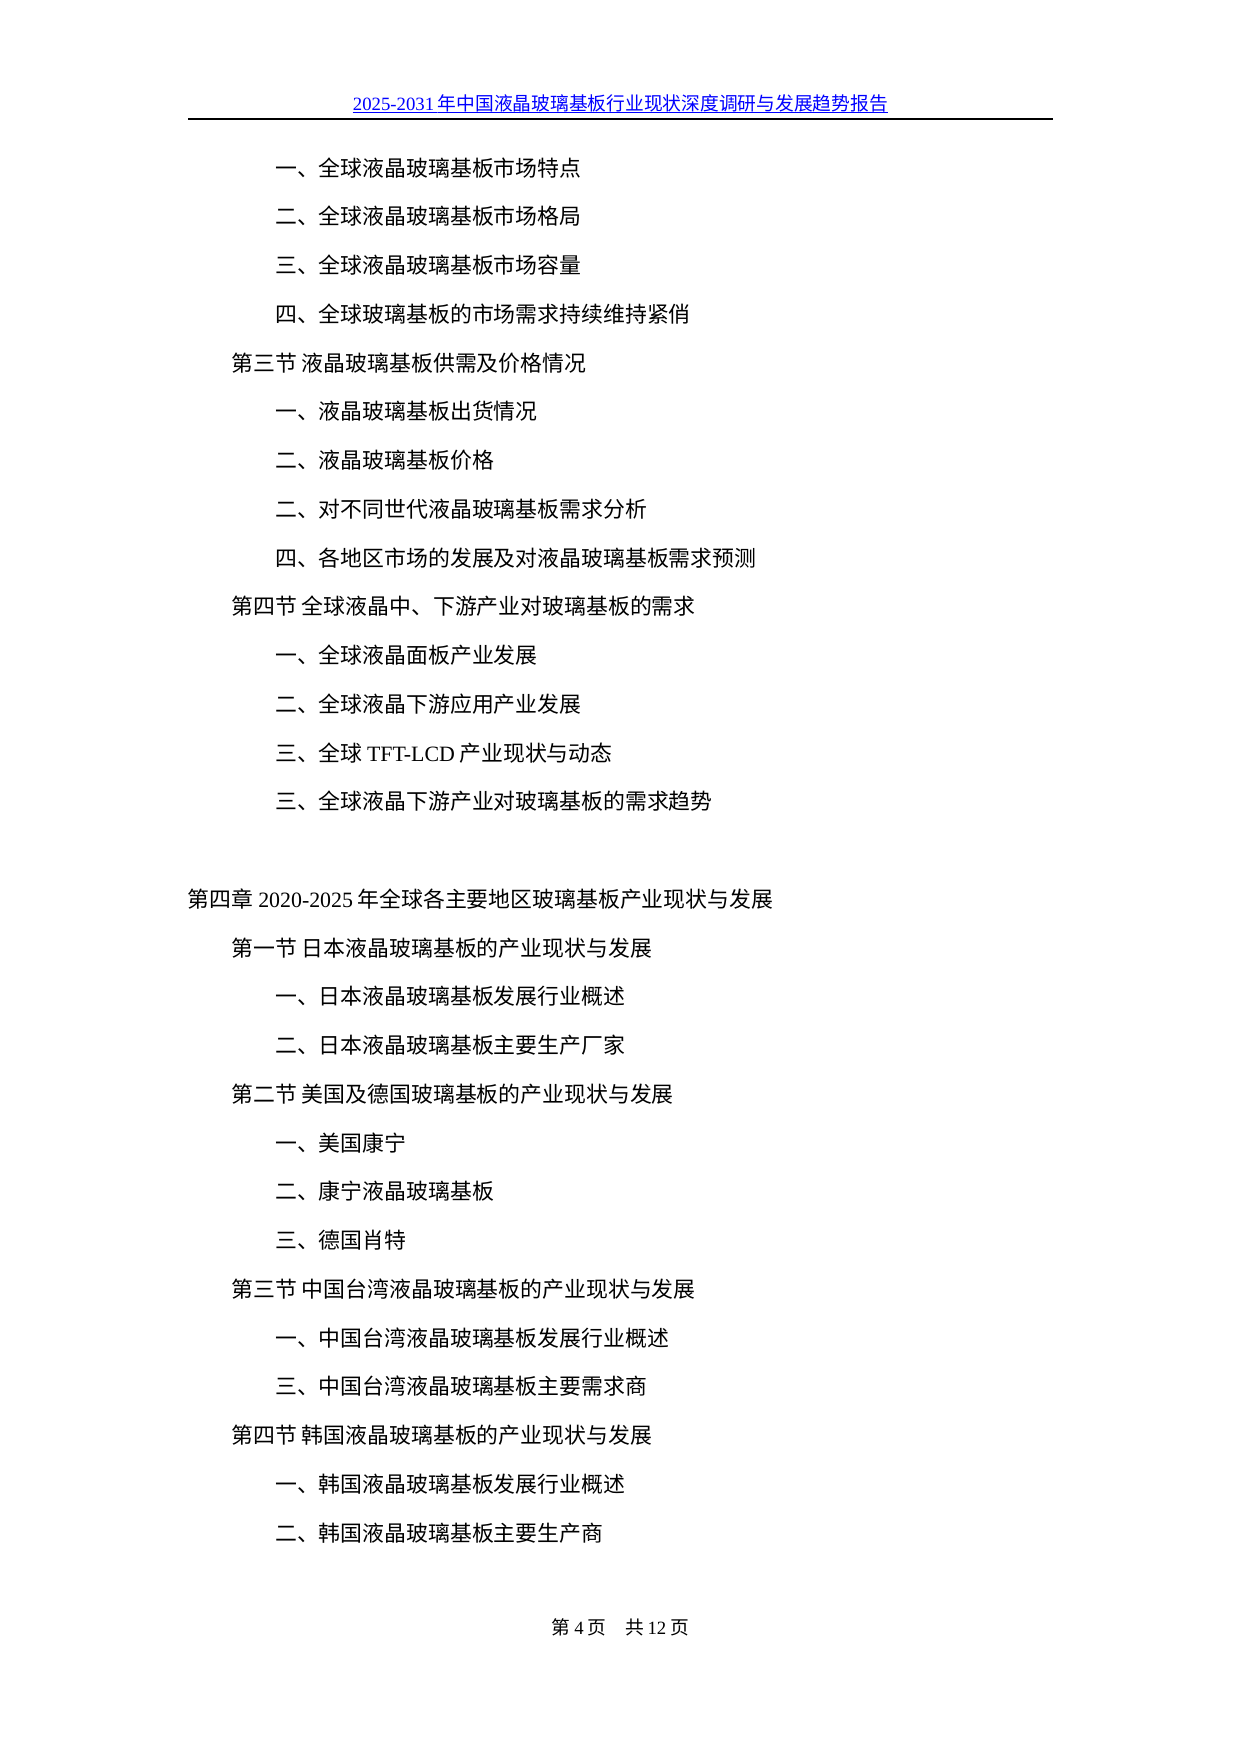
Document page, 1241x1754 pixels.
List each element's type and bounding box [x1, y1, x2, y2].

text [187, 150, 1053, 1548]
